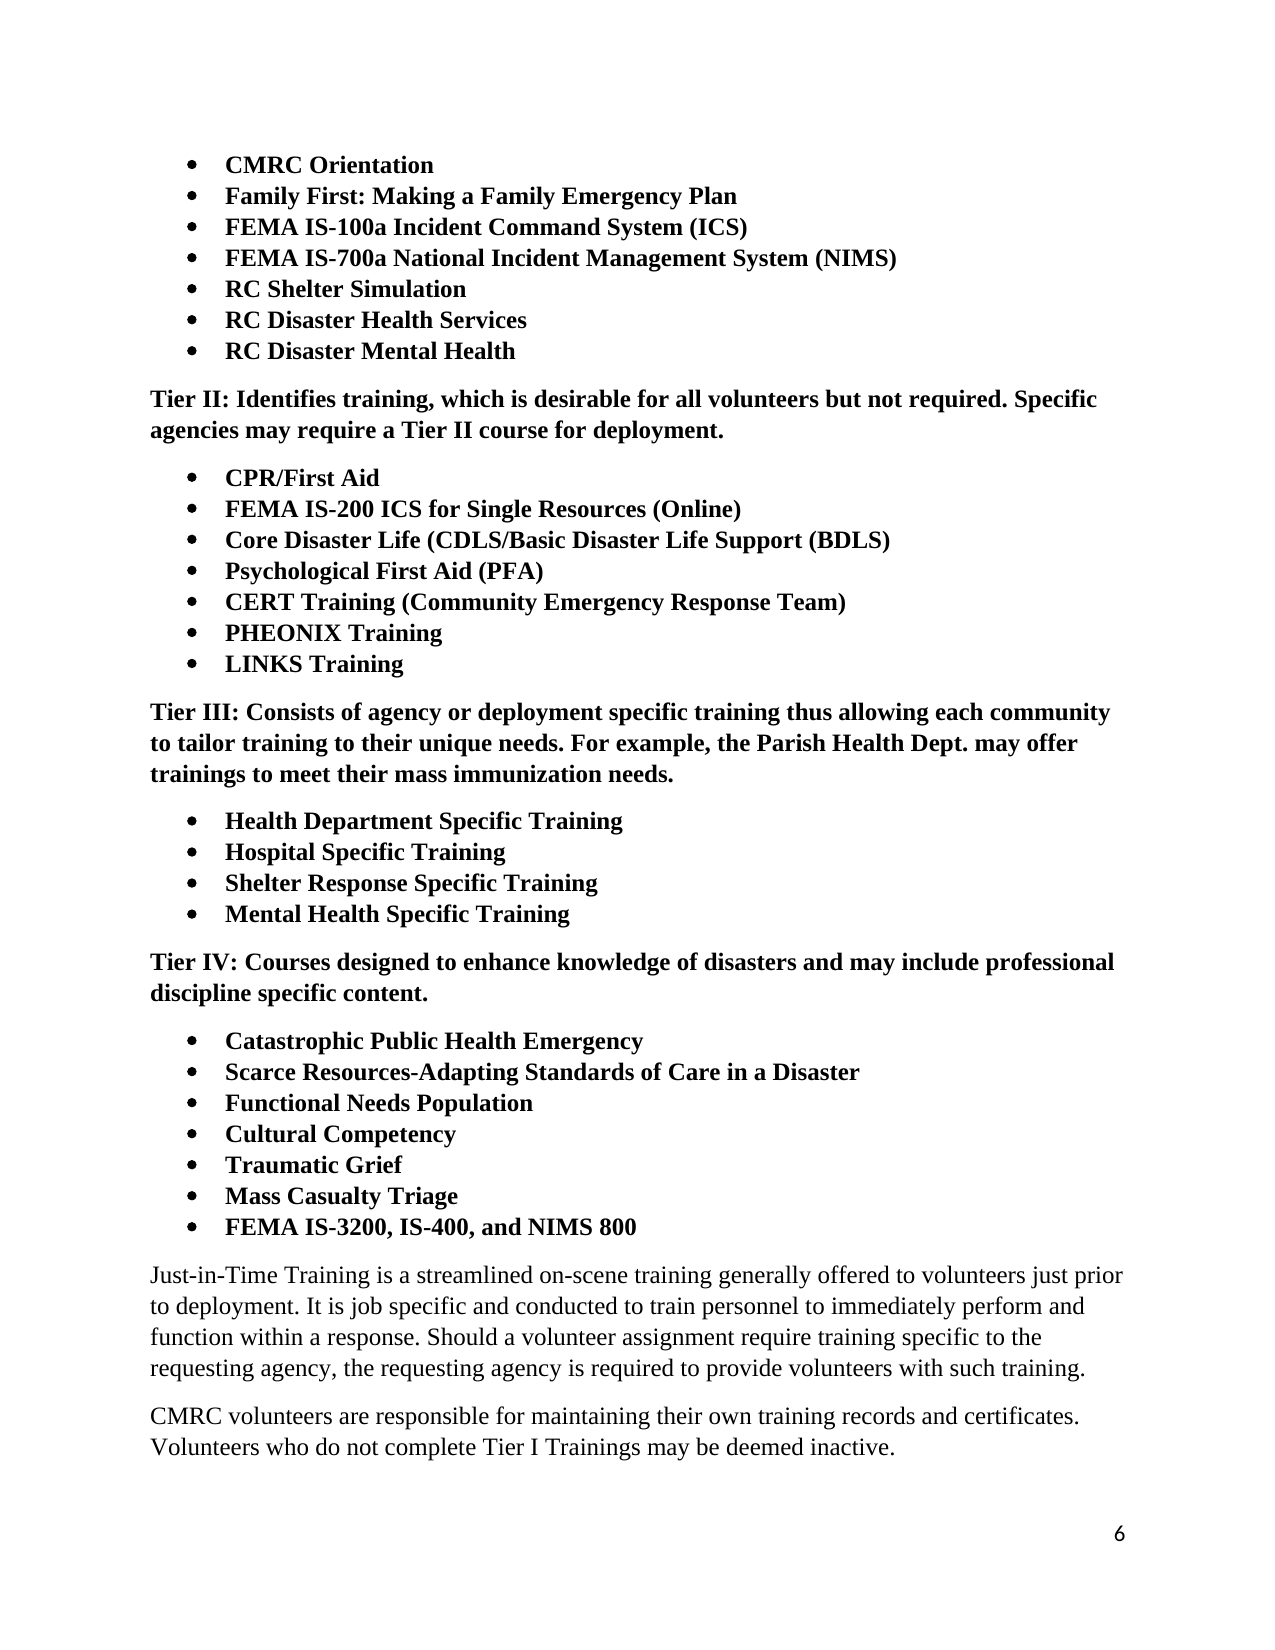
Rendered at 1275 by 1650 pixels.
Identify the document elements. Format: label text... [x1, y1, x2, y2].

list CPR/First Aid [187, 463, 1125, 491]
text Tier III: Consists of agency or deployment specific training thus allowing each community to tailor training to their unique needs. For example, the Parish Health Dept. may offer trainings to meet their mass immunization needs. [150, 697, 1125, 787]
list FEMA IS-100a Incident Command System (ICS) [187, 212, 1125, 241]
list Core Disaster Life (CDLS/Basic Disaster Life Support (BDLS) [187, 525, 1125, 553]
list PHEONIX Training [187, 618, 1125, 647]
list Traumatic Grief [187, 1150, 1125, 1179]
text Tier IV: Courses designed to enhance knowledge of disasters and may include professional discipline specific content. [150, 947, 1125, 1007]
list Mass Casualty Triage [187, 1181, 1125, 1210]
list Cultural Competency [187, 1119, 1125, 1148]
list Hospital Specific Training [187, 837, 1125, 866]
text Just-in-Time Training is a streamlined on-scene training generally offered to volunteers just prior to deployment. It is job specific and conducted to train personnel to immediately perform and function within a response. Should a volunteer assignment require training specific to the requesting agency, the requesting agency is required to provide volunteers with such training. [150, 1260, 1125, 1382]
text Tier II: Identifies training, which is desirable for all volunteers but not required. Specific agencies may require a Tier II course for deployment. [150, 384, 1125, 444]
list Catastrophic Public Health Emergency [187, 1026, 1125, 1055]
list RC Disaster Health Services [187, 305, 1125, 334]
list FEMA IS-200 ICS for Single Resources (Online) [187, 494, 1125, 522]
list Mental Health Specific Training [187, 899, 1125, 928]
list FEMA IS-3200, IS-400, and NIMS 800 [187, 1212, 1125, 1241]
list Scarce Resources-Adapting Standards of Care in a Disaster [187, 1057, 1125, 1086]
text CMRC volunteers are responsible for maintaining their own training records and certificates. Volunteers who do not complete Tier I Trainings may be deemed inactive. [150, 1401, 1125, 1461]
list Functional Needs Population [187, 1088, 1125, 1117]
list CMRC Orientation [187, 150, 1125, 179]
list Psychological First Aid (PFA) [187, 556, 1125, 584]
list Health Department Specific Training [187, 806, 1125, 835]
list LINKS Training [187, 649, 1125, 678]
list CERT Training (Community Emergency Response Team) [187, 587, 1125, 616]
list RC Disaster Mental Health [187, 336, 1125, 365]
list Family First: Making a Family Emergency Plan [187, 181, 1125, 210]
list FEMA IS-700a National Incident Management System (NIMS) [187, 243, 1125, 272]
list RC Shelter Simulation [187, 274, 1125, 303]
list Shelter Response Specific Training [187, 868, 1125, 897]
